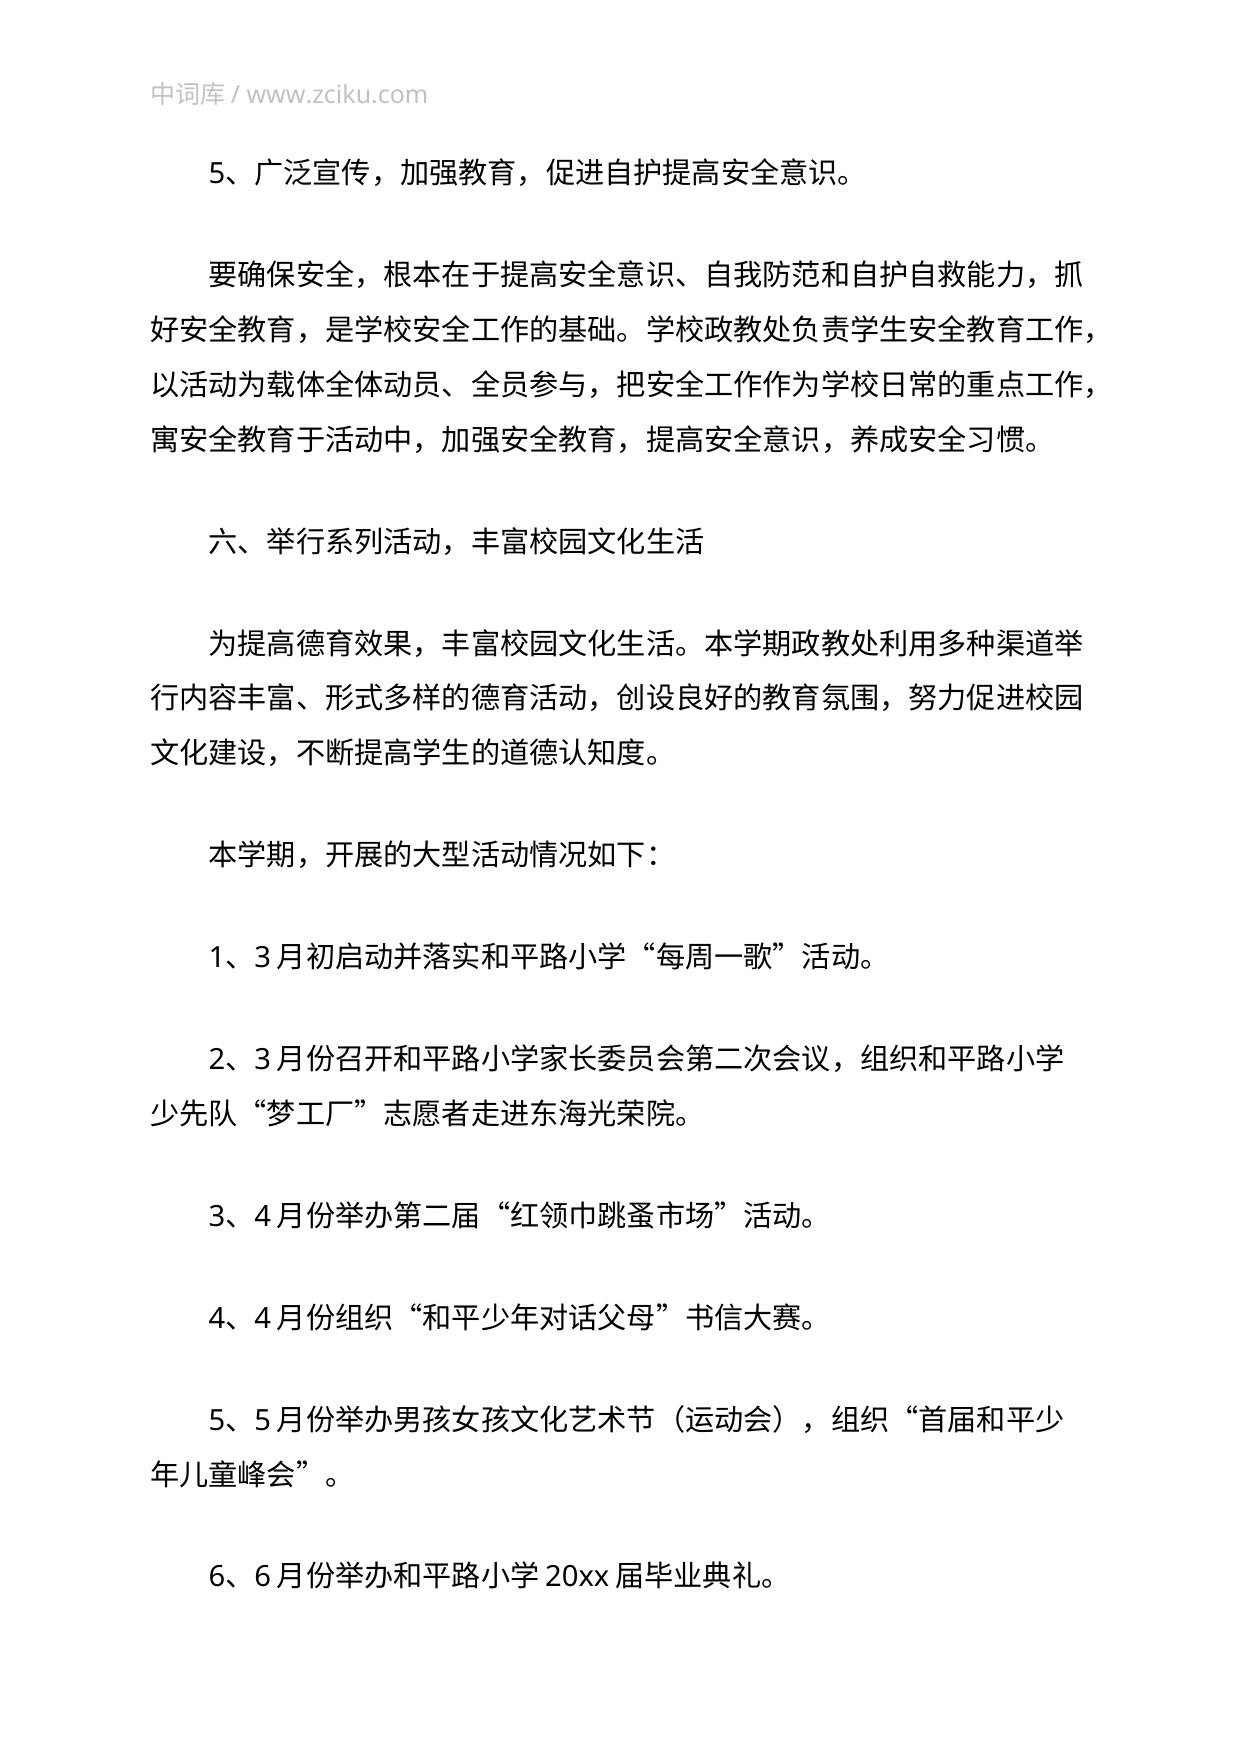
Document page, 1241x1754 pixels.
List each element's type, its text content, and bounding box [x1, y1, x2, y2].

text 六、举行系列活动，丰富校园文化生活 [150, 518, 1090, 561]
text 3、4月份举办第二届“红领巾跳蚤市场”活动。 [150, 1192, 1090, 1235]
text 5、广泛宣传，加强教育，促进自护提高安全意识。 [150, 150, 1090, 192]
text 为提高德育效果，丰富校园文化生活。本学期政教处利用多种渠道举行内容丰富、形式多样的德育活动，创设良好的教育氛围，努力促进校园文化建设，不断提高学生的道德认知度。 [150, 620, 1090, 772]
text 6、6月份举办和平路小学20xx届毕业典礼。 [150, 1553, 1090, 1595]
text 5、5月份举办男孩女孩文化艺术节（运动会），组织“首届和平少年儿童峰会”。 [150, 1396, 1090, 1493]
text 2、3月份召开和平路小学家长委员会第二次会议，组织和平路小学少先队“梦工厂”志愿者走进东海光荣院。 [150, 1036, 1090, 1133]
text 1、3月初启动并落实和平路小学“每周一歌”活动。 [150, 933, 1090, 976]
text 本学期，开展的大型活动情况如下： [150, 832, 1090, 874]
text 要确保安全，根本在于提高安全意识、自我防范和自护自救能力，抓好安全教育，是学校安全工作的基础。学校政教处负责学生安全教育工作，以活动为载体全体动员、全员参与，把安全工作作为学校日常的重点工作，寓安全教育于活动中，加强安全教育，提高安全意识，养成安全习惯。 [150, 252, 1090, 459]
text 4、4月份组织“和平少年对话父母”书信大赛。 [150, 1294, 1090, 1337]
